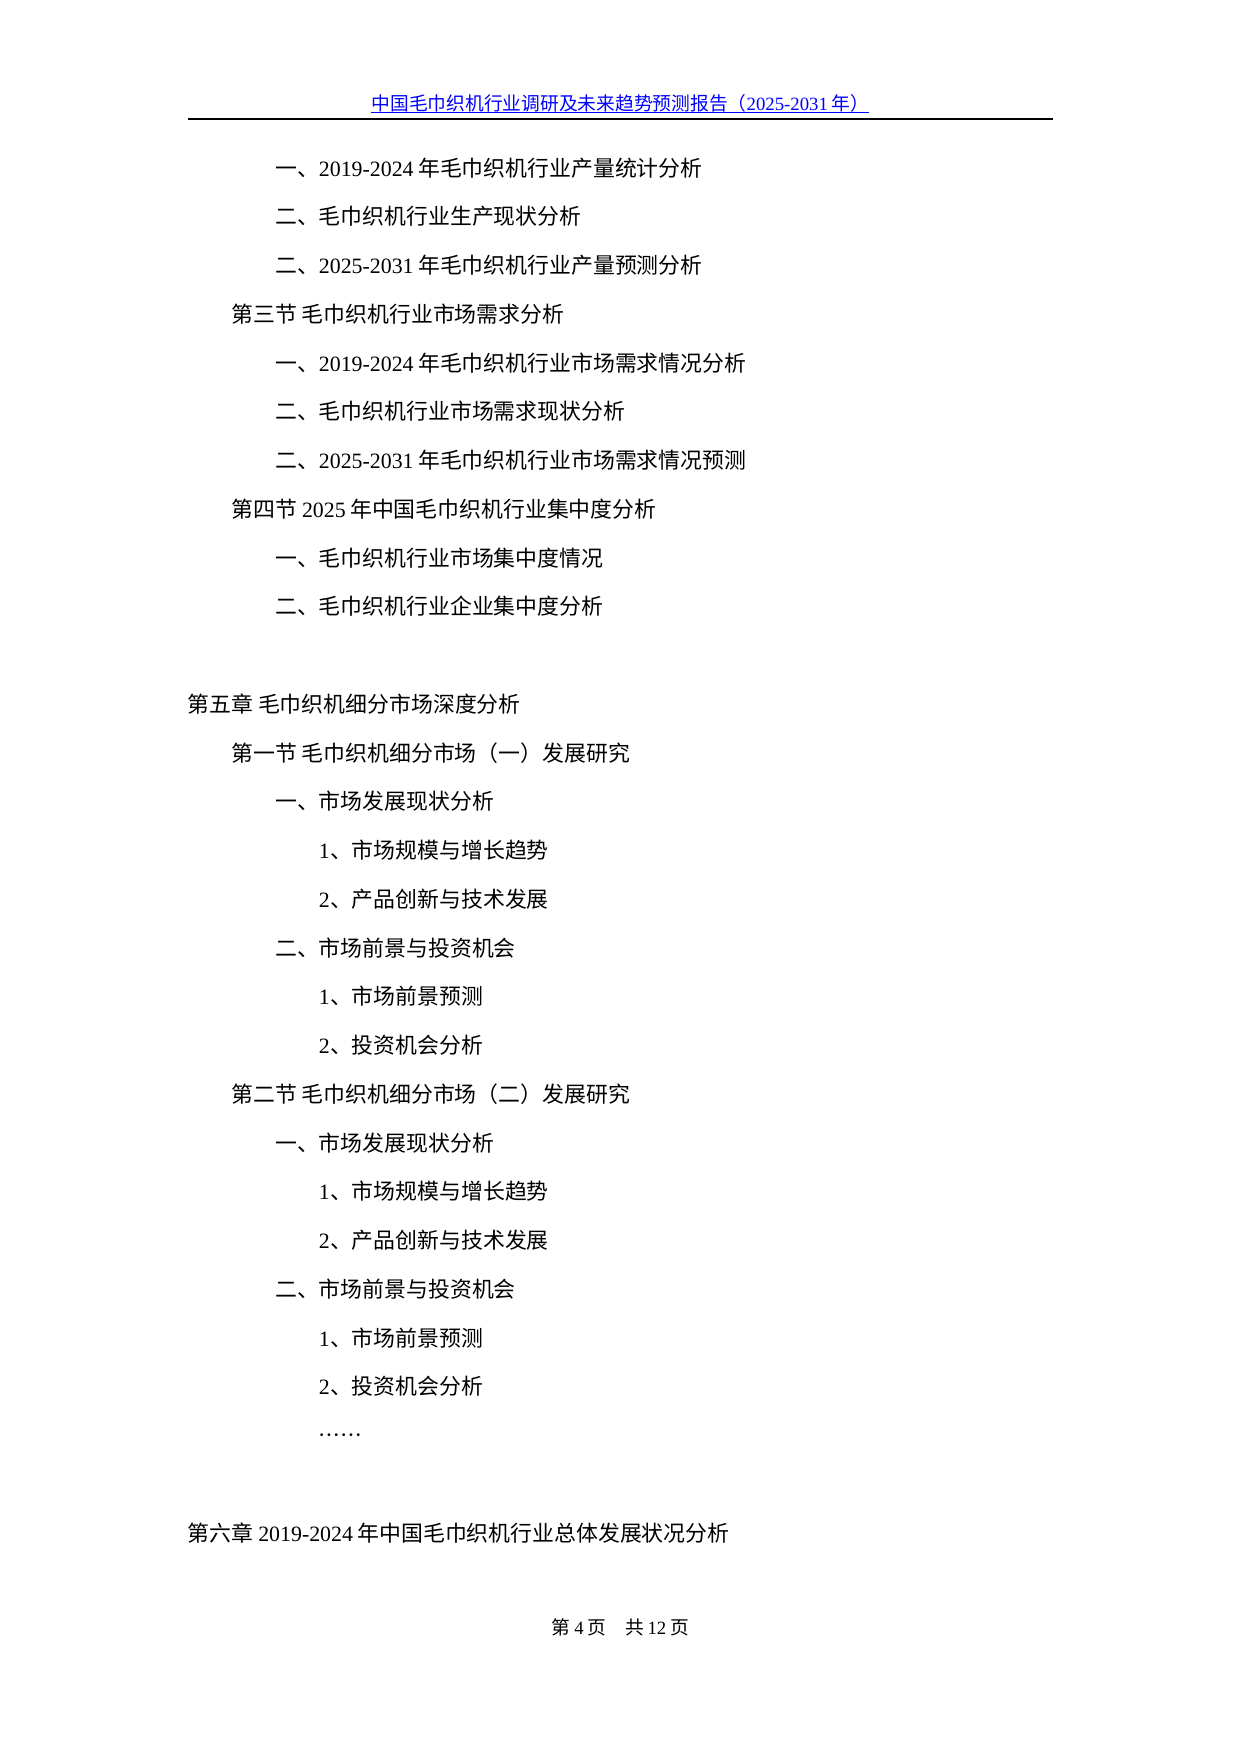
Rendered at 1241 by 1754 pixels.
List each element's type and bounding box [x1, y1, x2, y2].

text [187, 150, 1053, 1548]
